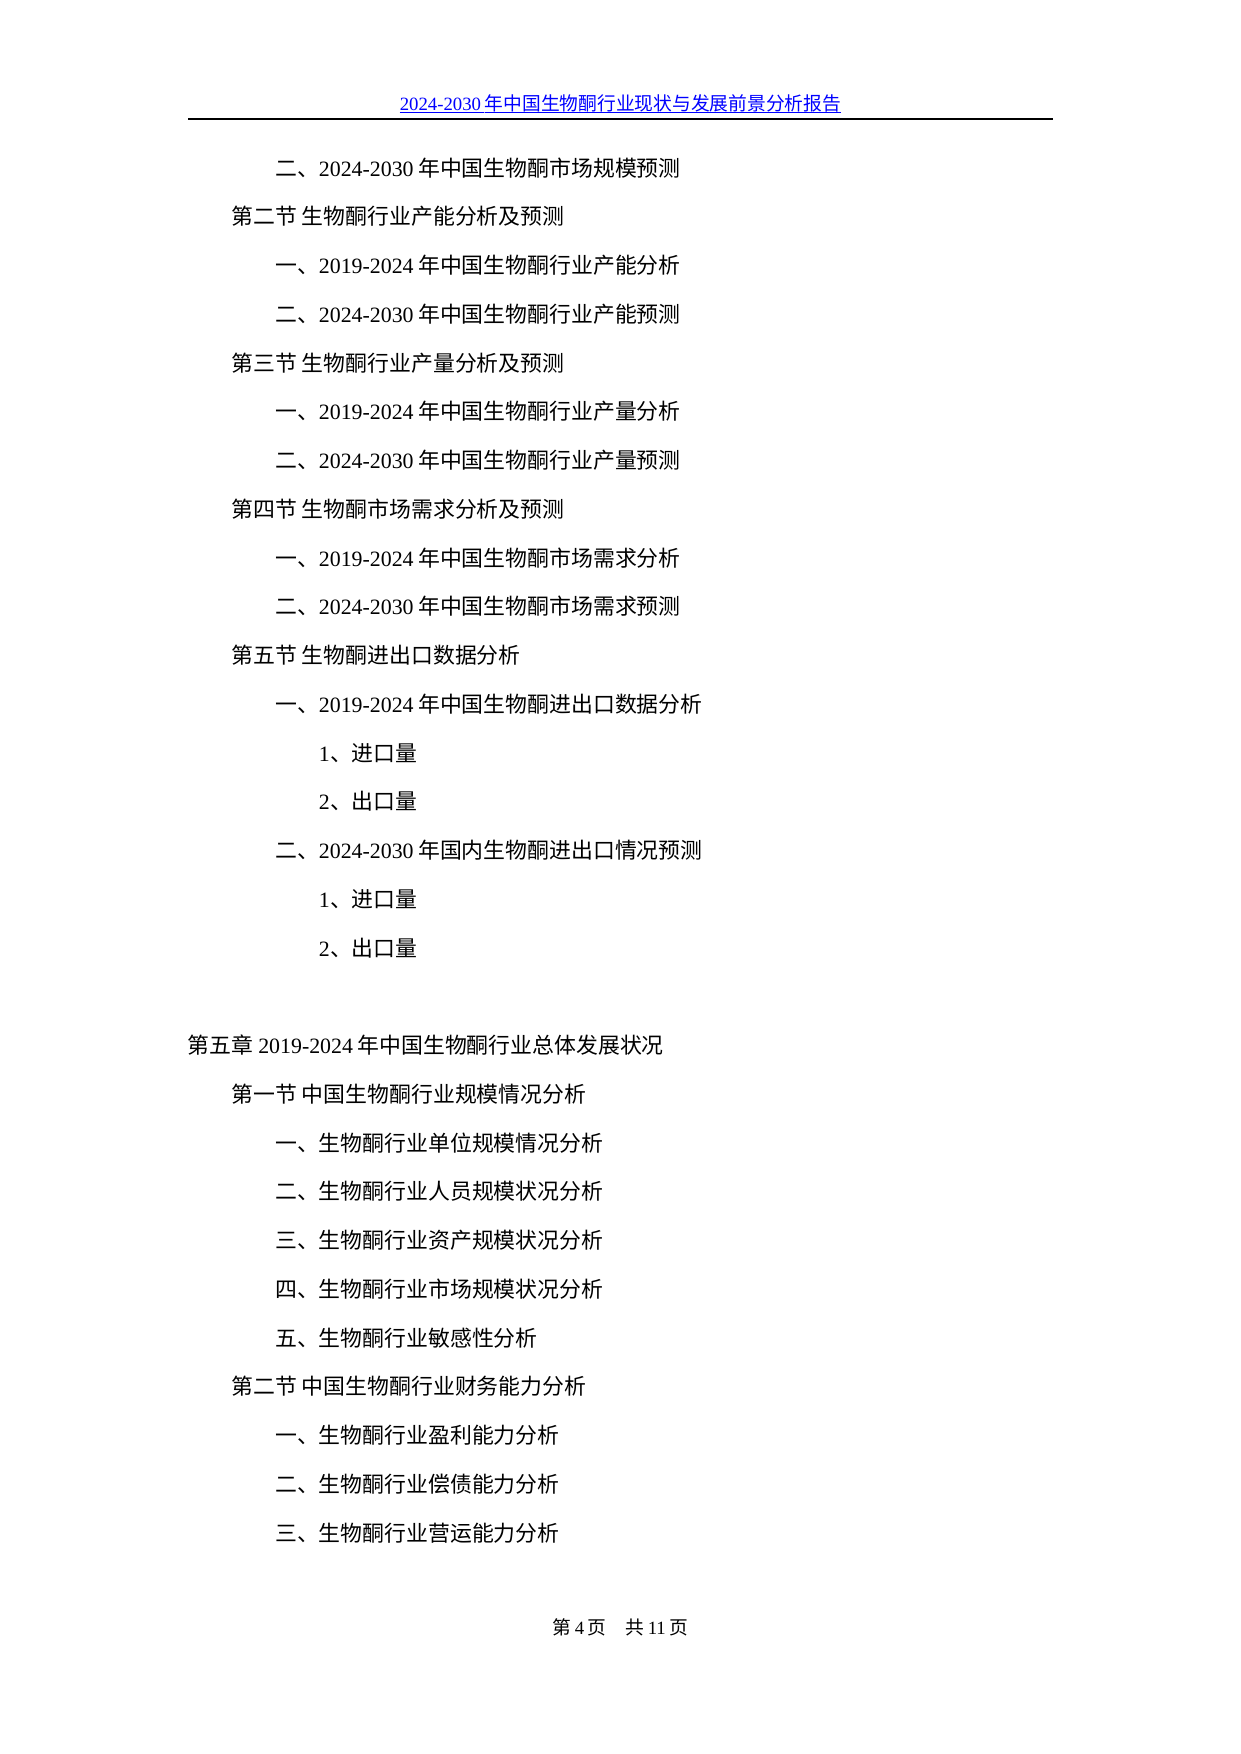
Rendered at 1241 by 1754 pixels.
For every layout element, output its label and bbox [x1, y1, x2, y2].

text [187, 150, 1053, 1548]
